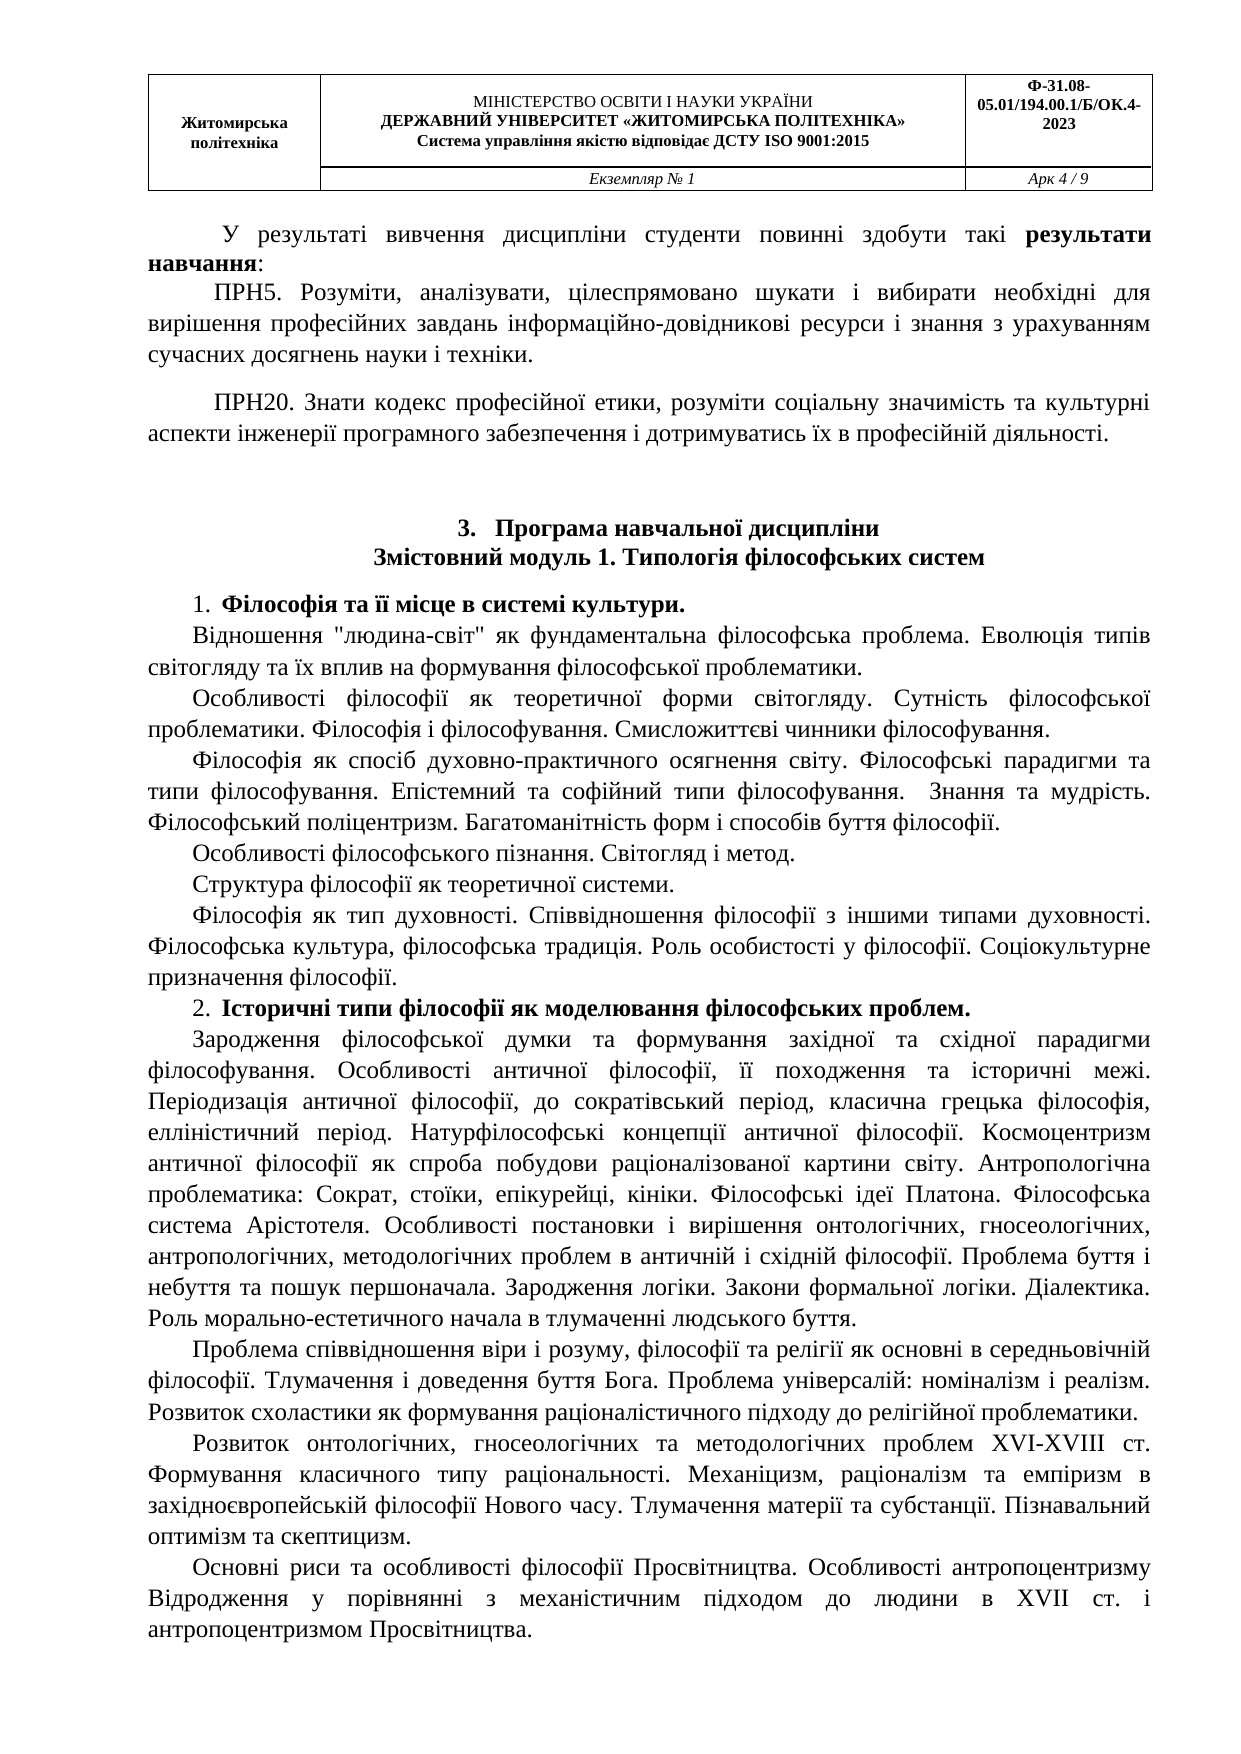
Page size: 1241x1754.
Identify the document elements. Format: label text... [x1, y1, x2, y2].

list Історичні типи філософії як моделювання філософських проблем. [148, 993, 1152, 1022]
text ПРН20. Знати кодекс професійної етики, розуміти соціальну значимість та культурні аспекти інженерії програмного забезпечення і дотримуватись їх в професійній діяльності. [148, 387, 1152, 446]
list Розвиток онтологічних, гносеологічних та методологічних проблем XVI-XVIII ст. Формування класичного типу раціональності. Механіцизм, раціоналізм та емпіризм в західноєвропейській філософії Нового часу. Тлумачення матерії та субстанції. Пізнавальний оптимізм та скептицизм. [148, 1428, 1152, 1549]
list Філософія як тип духовності. Співвідношення філософії з іншими типами духовності. Філософська культура, філософська традиція. Роль особистості у філософії. Соціокультурне призначення філософії. [148, 900, 1152, 991]
list Філософія як спосіб духовно-практичного осягнення світу. Філософські парадигми та типи філософування. Епістемний та софійний типи філософування. Знання та мудрість. Філософський поліцентризм. Багатоманітність форм і способів буття філософії. [148, 745, 1152, 836]
text У результаті вивчення дисципліни студенти повинні здобути такі результати навчання: [148, 219, 1152, 277]
list Філософія та її місце в системі культури. [148, 589, 1152, 618]
list Проблема співвідношення віри і розуму, філософії та релігії як основні в середньовічній філософії. Тлумачення і доведення буття Бога. Проблема універсалій: номіналізм і реалізм. Розвиток схоластики як формування раціоналістичного підходу до релігійної проблематики. [148, 1334, 1152, 1425]
list Основні риси та особливості філософії Просвітництва. Особливості антропоцентризму Відродження у порівнянні з механістичним підходом до людини в XVII ст. і антропоцентризмом Просвітництва. [148, 1552, 1152, 1643]
text Змістовний модуль 1. Типологія філософських систем [148, 542, 1152, 571]
list Відношення "людина-світ" як фундаментальна філософська проблема. Еволюція типів світогляду та їх вплив на формування філософської проблематики. [148, 621, 1152, 680]
list Структура філософії як теоретичної системи. [148, 869, 1152, 898]
text ПРН5. Розуміти, аналізувати, цілеспрямовано шукати і вибирати необхідні для вирішення професійних завдань інформаційно-довідникові ресурси і знання з урахуванням сучасних досягнень науки і техніки. [148, 277, 1152, 368]
list Особливості філософського пізнання. Світогляд і метод. [148, 838, 1152, 867]
list Зародження філософської думки та формування західної та східної парадигми філософування. Особливості античної філософії, її походження та історичні межі. Періодизація античної філософії, до сократівський період, класична грецька філософія, елліністичний період. Натурфілософські концепції античної філософії. Космоцентризм античної філософії як спроба побудови раціоналізованої картини світу. Антропологічна проблематика: Сократ, стоїки, епікурейці, кініки. Філософські ідеї Платона. Філософська система Арістотеля. Особливості постановки і вирішення онтологічних, гносеологічних, антропологічних, методологічних проблем в античній і східній філософії. Проблема буття і небуття та пошук першоначала. Зародження логіки. Закони формальної логіки. Діалектика. Роль морально-естетичного начала в тлумаченні людського буття. [148, 1024, 1152, 1332]
list Особливості філософії як теоретичної форми світогляду. Сутність філософської проблематики. Філософія і філософування. Смисложиттєві чинники філософування. [148, 683, 1152, 742]
list Програма навчальної дисципліни [185, 513, 1152, 542]
